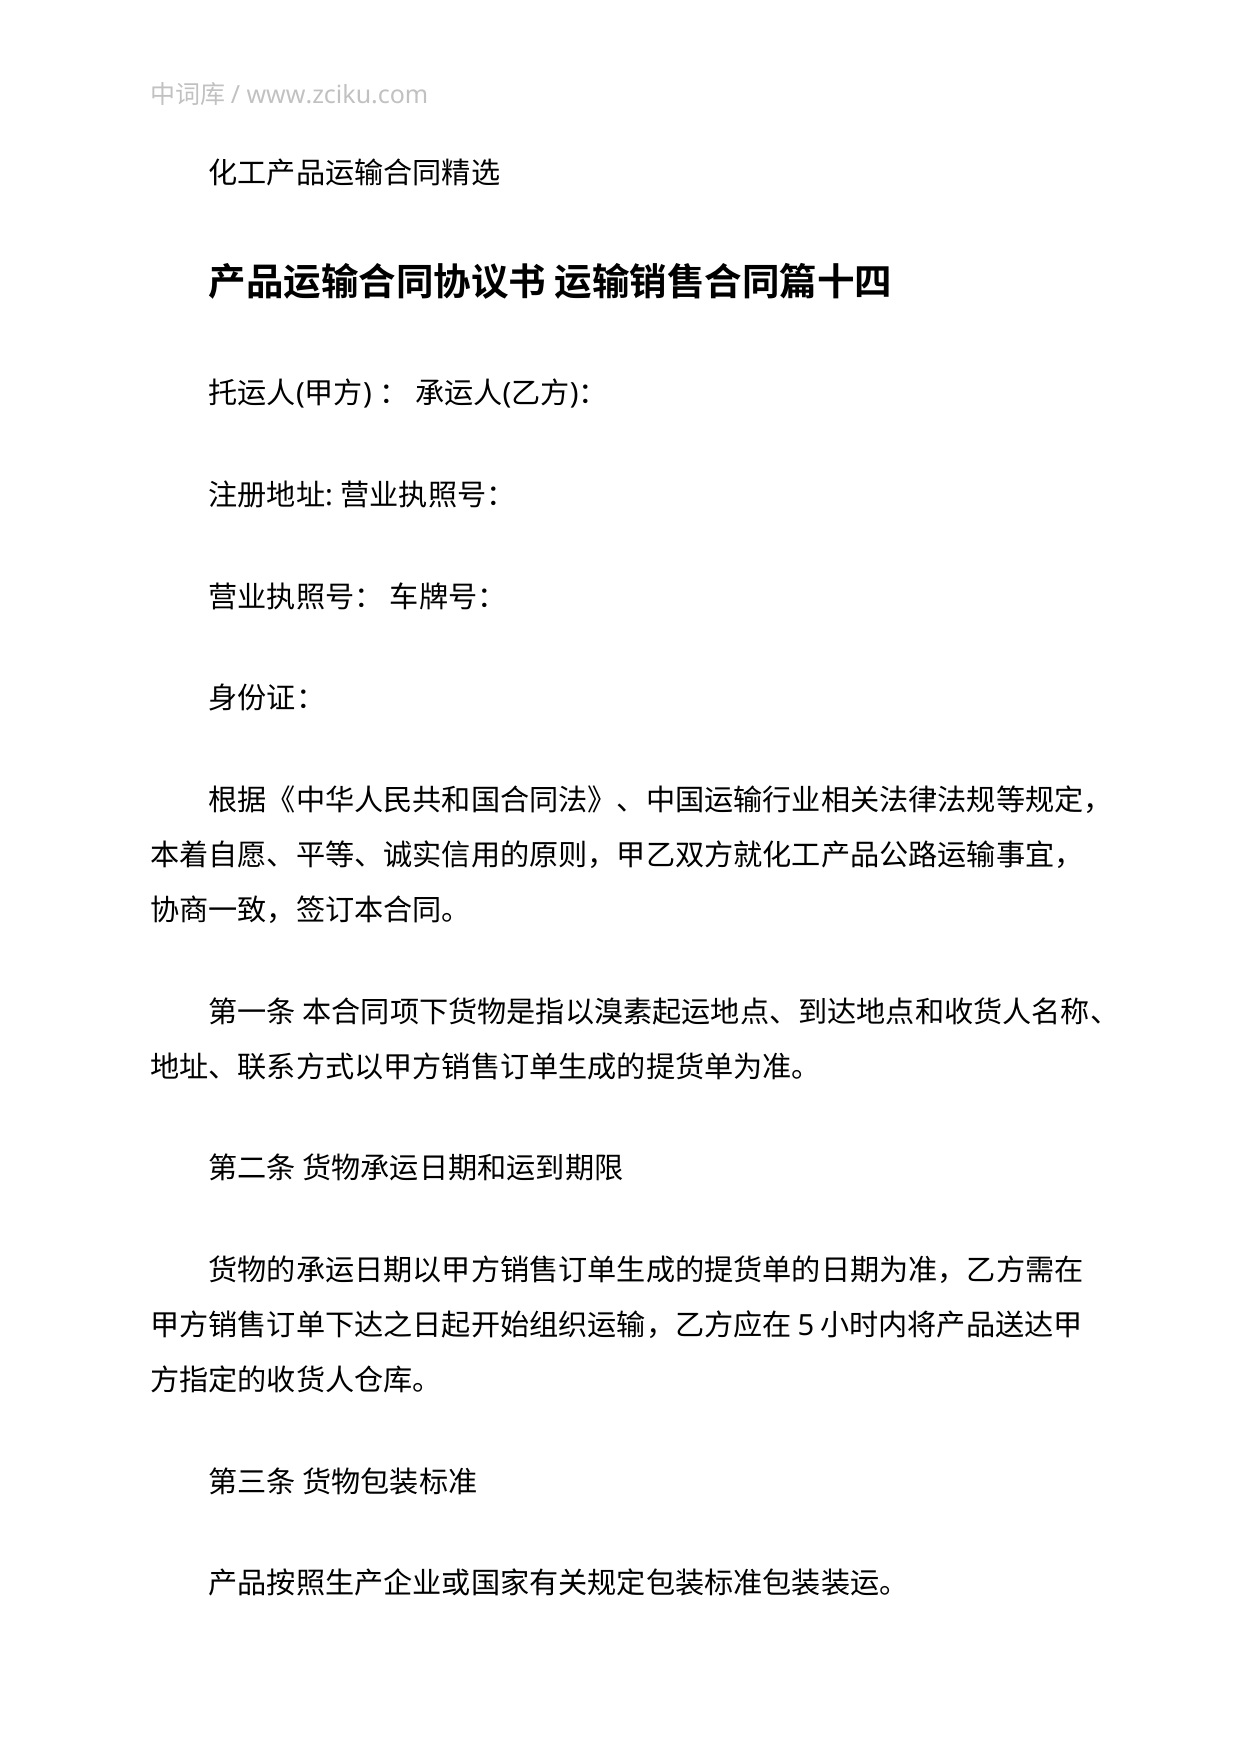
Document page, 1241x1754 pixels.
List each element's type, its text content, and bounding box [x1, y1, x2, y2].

text 根据《中华人民共和国合同法》、中国运输行业相关法律法规等规定，本着自愿、平等、诚实信用的原则，甲乙双方就化工产品公路运输事宜，协商一致，签订本合同。 [150, 777, 1090, 929]
text 产品运输合同协议书 运输销售合同篇十四 [150, 252, 1090, 306]
text 第二条 货物承运日期和运到期限 [150, 1145, 1090, 1187]
text 托运人(甲方) ： 承运人(乙方)： [150, 369, 1090, 412]
text 第一条 本合同项下货物是指以溴素起运地点、到达地点和收货人名称、地址、联系方式以甲方销售订单生成的提货单为准。 [150, 988, 1090, 1085]
text 化工产品运输合同精选 [150, 150, 1090, 192]
text 营业执照号： 车牌号： [150, 573, 1090, 615]
text 货物的承运日期以甲方销售订单生成的提货单的日期为准，乙方需在甲方销售订单下达之日起开始组织运输，乙方应在5小时内将产品送达甲方指定的收货人仓库。 [150, 1247, 1090, 1399]
text 身份证： [150, 675, 1090, 717]
text 产品按照生产企业或国家有关规定包装标准包装装运。 [150, 1560, 1090, 1602]
text 注册地址: 营业执照号： [150, 471, 1090, 513]
text 第三条 货物包装标准 [150, 1458, 1090, 1501]
